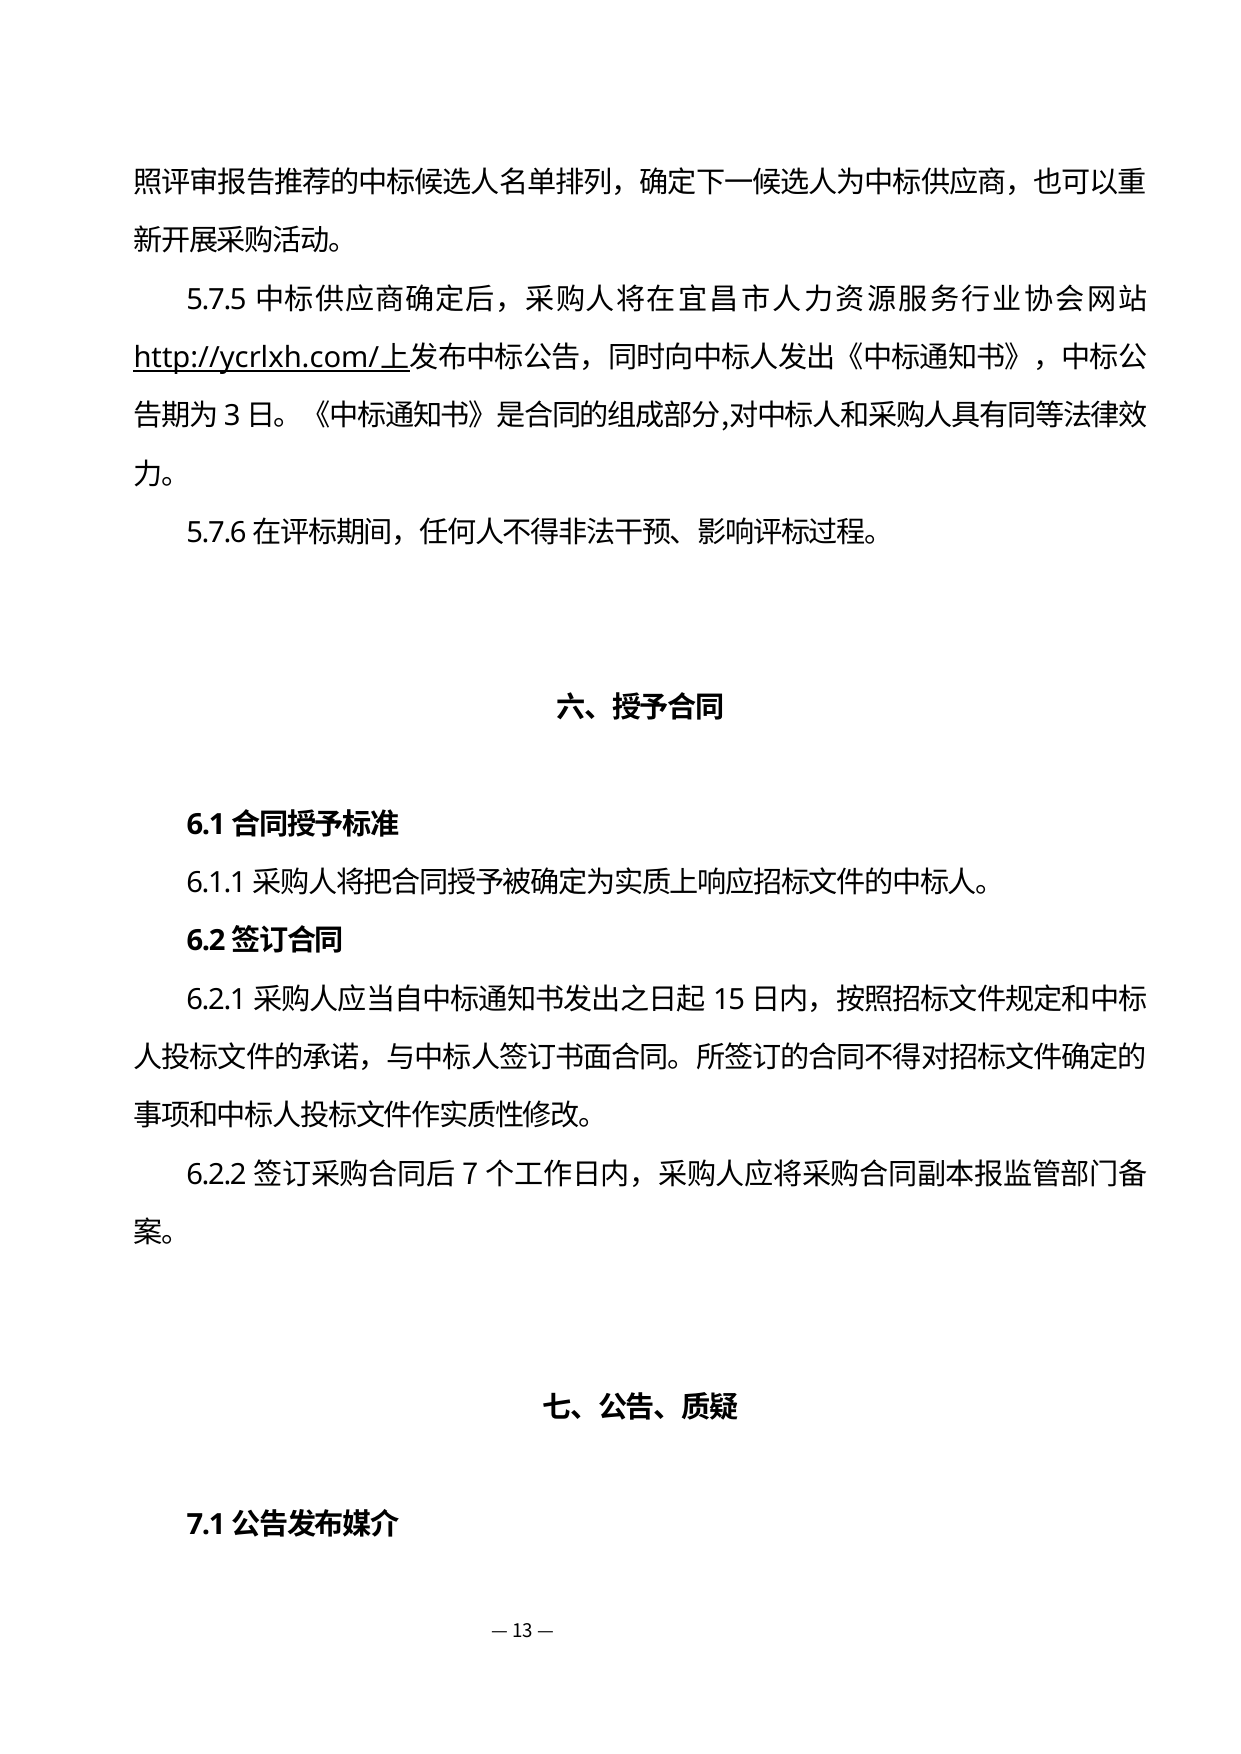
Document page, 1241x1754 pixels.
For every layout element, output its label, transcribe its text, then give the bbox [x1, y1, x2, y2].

list 6.2签订合同 [133, 904, 1148, 962]
list 7.1公告发布媒介 [133, 1487, 1148, 1546]
list 6.1.1采购人将把合同授予被确定为实质上响应招标文件的中标人。 [133, 846, 1148, 904]
list 七、公告、质疑 [133, 1371, 1148, 1429]
list 6.2.1采购人应当自中标通知书发出之日起15日内，按照招标文件规定和中标人投标文件的承诺，与中标人签订书面合同。所签订的合同不得对招标文件确定的事项和中标人投标文件作实质性修改。 [133, 962, 1148, 1137]
list 6.2.2签订采购合同后 7 个工作日内，采购人应将采购合同副本报监管部门备案。 [133, 1137, 1148, 1254]
list 六、授予合同 [133, 671, 1148, 729]
list 5.7.5中标供应商确定后，采购人将在宜昌市人力资源服务行业协会网站http://ycrlxh.com/上发布中标公告，同时向中标人发出《中标通知书》，中标公告期为 3日。《中标通知书》是合同的组成部分,对中标人和采购人具有同等法律效力。 [133, 262, 1148, 496]
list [133, 146, 1148, 262]
list 6.1合同授予标准 [133, 787, 1148, 846]
list 5.7.6在评标期间，任何人不得非法干预、影响评标过程。 [133, 496, 1148, 554]
